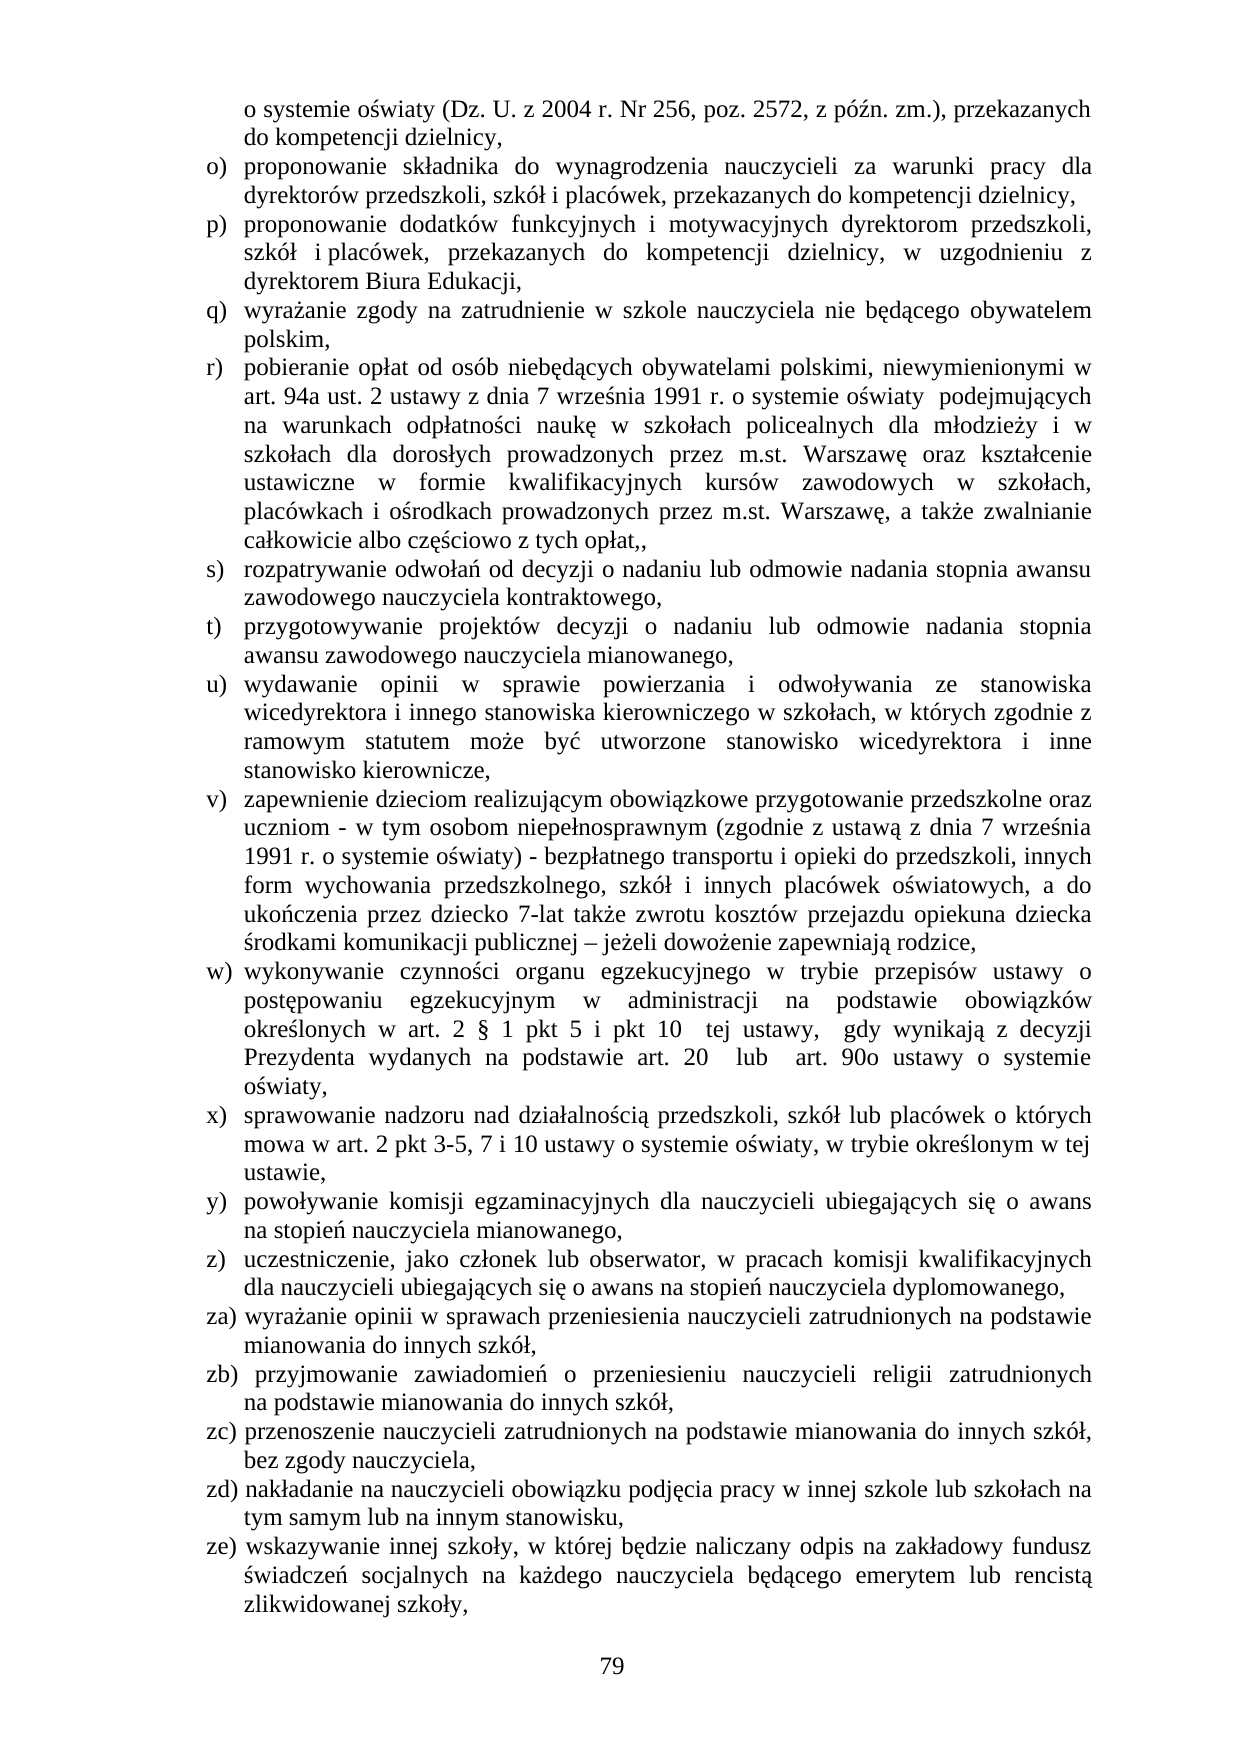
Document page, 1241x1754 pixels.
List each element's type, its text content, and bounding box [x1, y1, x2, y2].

text zc) przenoszenie nauczycieli zatrudnionych na podstawie mianowania do innych szkół, bez zgody nauczyciela, [206, 1416, 1092, 1474]
list wyrażanie zgody na zatrudnienie w szkole nauczyciela nie będącego obywatelem polskim, [206, 295, 1092, 352]
list pobieranie opłat od osób niebędących obywatelami polskimi, niewymienionymi w art. 94a ust. 2 ustawy z dnia 7 września 1991 r. o systemie oświaty podejmujących na warunkach odpłatności naukę w szkołach policealnych dla młodzieży i w szkołach dla dorosłych prowadzonych przez m.st. Warszawę oraz kształcenie ustawiczne w formie kwalifikacyjnych kursów zawodowych w szkołach, placówkach i ośrodkach prowadzonych przez m.st. Warszawę, a także zwalnianie całkowicie albo częściowo z tych opłat,, [206, 352, 1092, 554]
list proponowanie składnika do wynagrodzenia nauczycieli za warunki pracy dla dyrektorów przedszkoli, szkół i placówek, przekazanych do kompetencji dzielnicy, [206, 151, 1092, 209]
list uczestniczenie, jako członek lub obserwator, w pracach komisji kwalifikacyjnych dla nauczycieli ubiegających się o awans na stopień nauczyciela dyplomowanego, [206, 1244, 1092, 1301]
list proponowanie dodatków funkcyjnych i motywacyjnych dyrektorom przedszkoli, szkół i placówek, przekazanych do kompetencji dzielnicy, w uzgodnieniu z dyrektorem Biura Edukacji, [206, 209, 1092, 295]
text ze) wskazywanie innej szkoły, w której będzie naliczany odpis na zakładowy fundusz świadczeń socjalnych na każdego nauczyciela będącego emerytem lub rencistą zlikwidowanej szkoły, [206, 1531, 1092, 1617]
text zd) nakładanie na nauczycieli obowiązku podjęcia pracy w innej szkole lub szkołach na tym samym lub na innym stanowisku, [206, 1474, 1092, 1531]
list zapewnienie dzieciom realizującym obowiązkowe przygotowanie przedszkolne oraz uczniom - w tym osobom niepełnosprawnym (zgodnie z ustawą z dnia 7 września 1991 r. o systemie oświaty) - bezpłatnego transportu i opieki do przedszkoli, innych form wychowania przedszkolnego, szkół i innych placówek oświatowych, a do ukończenia przez dziecko 7-lat także zwrotu kosztów przejazdu opiekuna dziecka środkami komunikacji publicznej – jeżeli dowożenie zapewniają rodzice, [206, 784, 1092, 956]
list rozpatrywanie odwołań od decyzji o nadaniu lub odmowie nadania stopnia awansu zawego nauczyciela kontraktowego, [206, 554, 1092, 611]
list wydawanie opinii w sprawie powierzania i odwoływania ze stanowiska wicedyrektora i innego stanowiska kierowniczego w szkołach, w których zgodnie z ramowym statutem może być utworzone stanowisko wicedyrektora i inne stanowisko kierownicze, [206, 669, 1092, 784]
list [206, 94, 1092, 151]
list przygotowywanie projektów decyzji o nadaniu lub odmowie nadania stopnia awansu zawego nauczyciela mianowanego, [206, 611, 1092, 669]
list sprawowanie nadzoru nad działalnością przedszkoli, szkół lub placówek o których mowa w art. 2 pkt 3-5, 7 i 10 ustawy o systemie oświaty, w trybie określonym w tej ustawie, [206, 1100, 1092, 1186]
text zb) przyjmowanie zawiadomień o przeniesieniu nauczycieli religii zatrudnionych na podstawie mianowania do innych szkół, [206, 1359, 1092, 1416]
list powoływanie komisji egzaminacyjnych dla nauczycieli ubiegających się o awans na stopień nauczyciela mianowanego, [206, 1186, 1092, 1244]
list wykonywanie czynności organu egzekucyjnego w trybie przepisów ustawy o postępowaniu egzekucyjnym w administracji na podstawie obowiązków określonych w art. 2 § 1 pkt 5 i pkt 10 tej ustawy, gdy wynikają z decyzji Prezydenta wydanych na podstawie art. 20 lub art. 90o ustawy o systemie oświaty, [206, 956, 1092, 1100]
text za) wyrażanie opinii w sprawach przeniesienia nauczycieli zatrudnionych na podstawie mianowania do innych szkół, [206, 1301, 1092, 1359]
